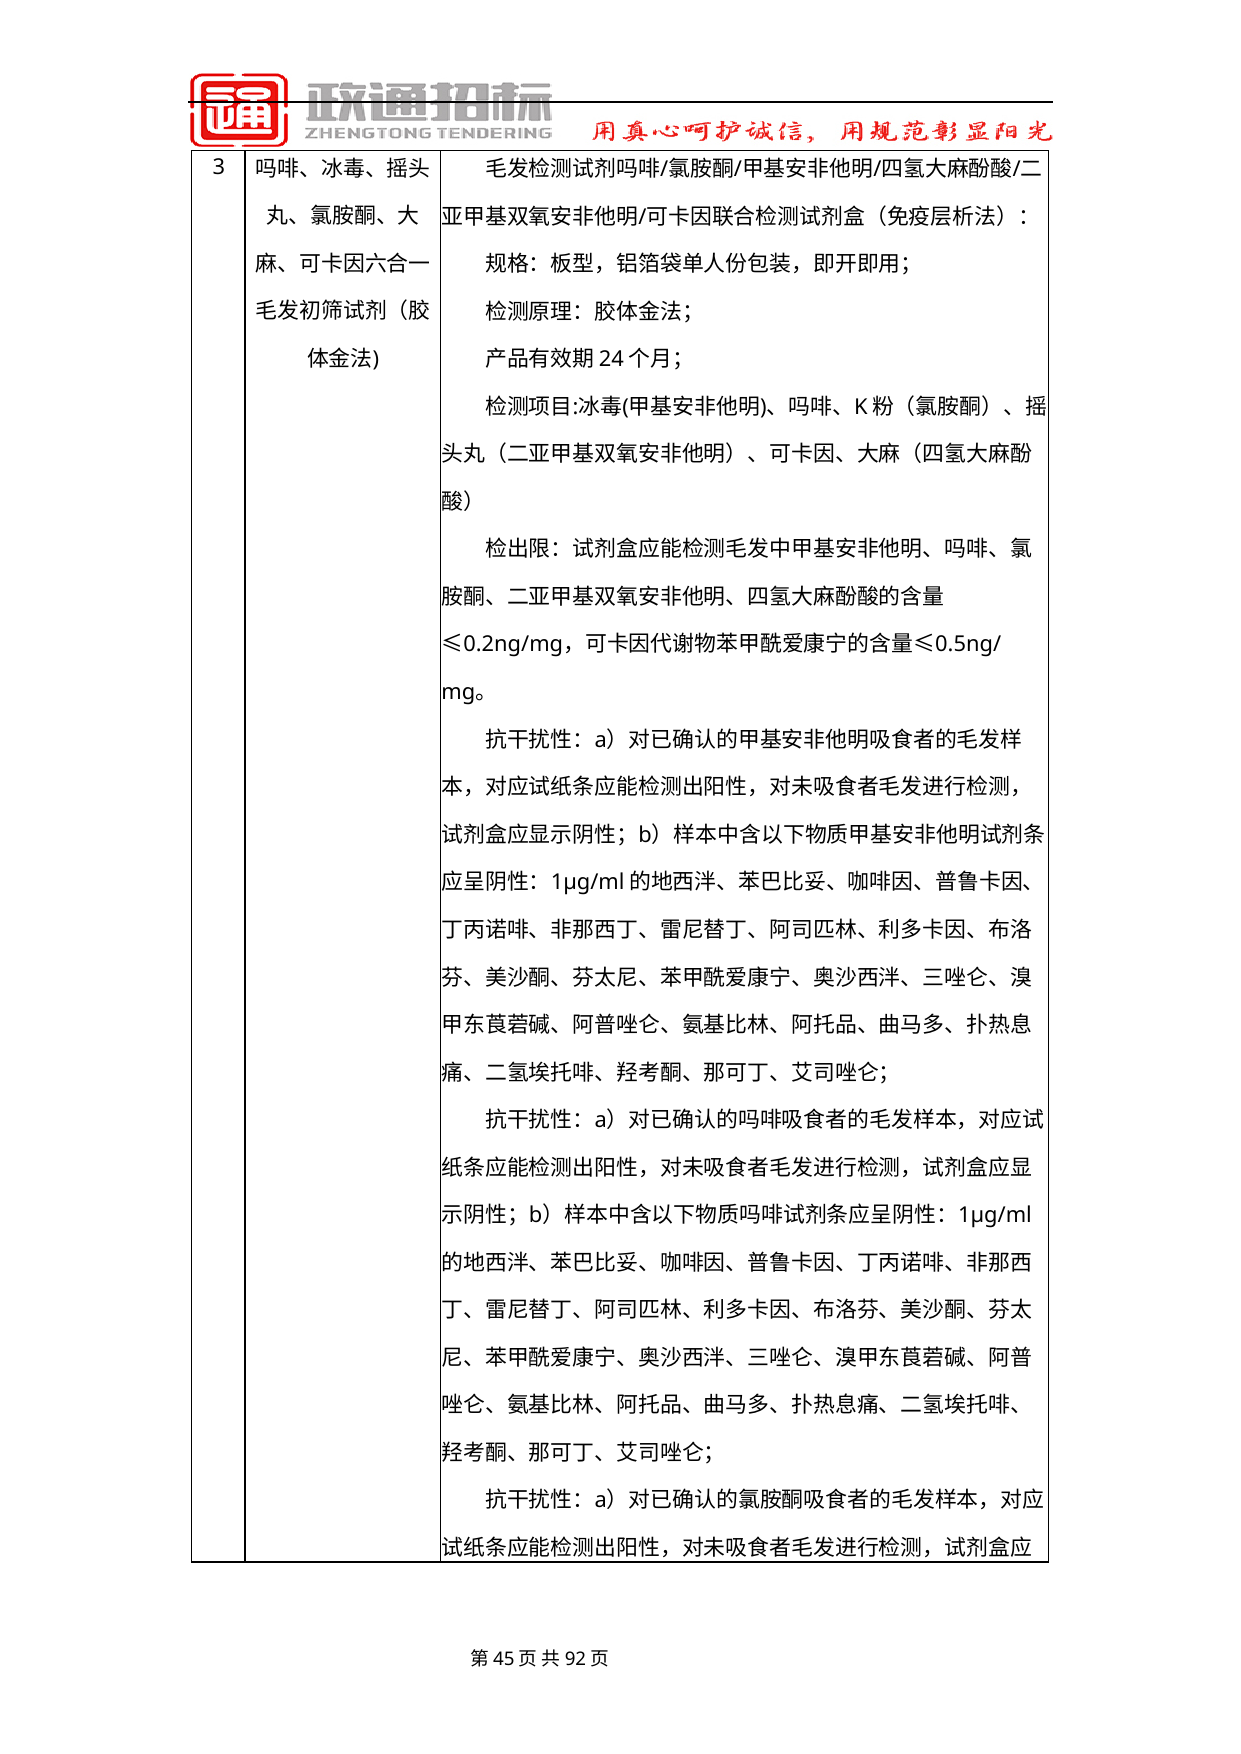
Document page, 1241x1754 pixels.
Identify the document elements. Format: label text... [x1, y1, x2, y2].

picture [188, 73, 1053, 101]
table_cell 吗啡、冰毒、摇头丸、氯胺酮、大麻、可卡因六合一毛发初筛试剂（胶体金法) [246, 151, 440, 1561]
table_cell 3 [192, 151, 244, 1561]
picture [188, 103, 1053, 147]
